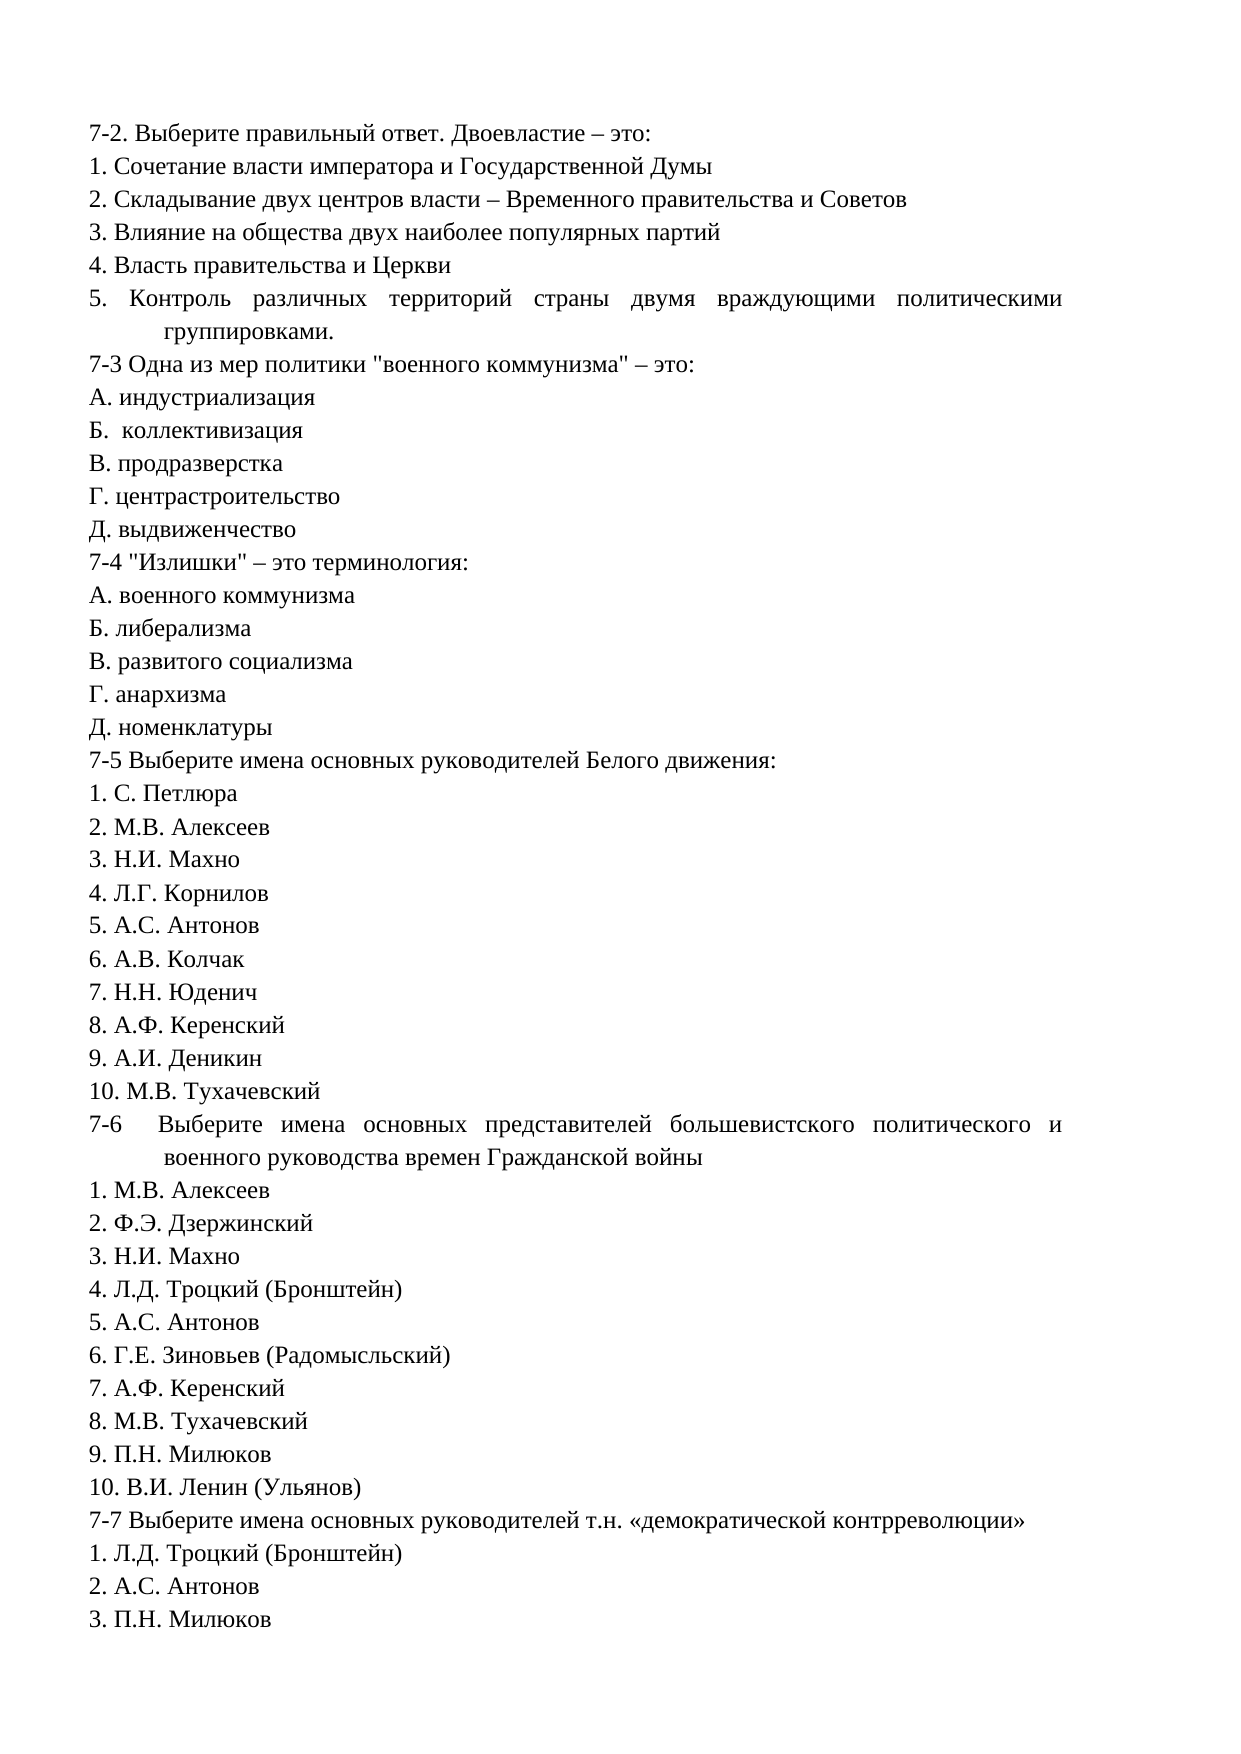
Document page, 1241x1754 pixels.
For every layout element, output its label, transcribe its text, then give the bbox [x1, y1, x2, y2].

list 2. М.В. Алексеев [88, 812, 1063, 840]
list 7-2. Выберите правильный ответ. Двоевластие – это: [88, 118, 1063, 147]
list В. развитого социализма [88, 646, 1063, 675]
list 1. Сочетание власти императора и Государственной Думы [88, 151, 1063, 180]
list 3. Н.И. Махно [88, 844, 1063, 873]
list 8. А.Ф. Керенский [88, 1010, 1063, 1038]
list Б. либерализма [88, 613, 1063, 642]
list 2. Складывание двух центров власти – Временного правительства и Советов [88, 184, 1063, 213]
list 6. А.В. Колчак [88, 944, 1063, 972]
list 7-4 "Излишки" – это терминология: [88, 547, 1063, 576]
list 7-3 Одна из мер политики "военного коммунизма" – это: [88, 349, 1063, 378]
list 7-7 Выберите имена основных руководителей т.н. «демократической контрреволюции» [88, 1505, 1063, 1534]
list 2. А.С. Антонов [88, 1571, 1063, 1600]
list 10. В.И. Ленин (Ульянов) [88, 1472, 1063, 1501]
list 9. П.Н. Милюков [88, 1439, 1063, 1468]
list 3. П.Н. Милюков [88, 1604, 1063, 1633]
list 8. М.В. Тухачевский [88, 1406, 1063, 1435]
list Б. коллективизация [88, 415, 1063, 444]
list 7. Н.Н. Юденич [88, 977, 1063, 1005]
list 7-6 Выберите имена основных представителей большевистского политического и военного руководства времен Гражданской войны [88, 1109, 1063, 1171]
list 7. А.Ф. Керенский [88, 1373, 1063, 1402]
list 3. Н.И. Махно [88, 1241, 1063, 1269]
list 6. Г.Е. Зиновьев (Радомысльский) [88, 1340, 1063, 1369]
list 9. А.И. Деникин [88, 1043, 1063, 1071]
list Г. анархизма [88, 679, 1063, 708]
list А. индустриализация [88, 382, 1063, 411]
list Д. номенклатуры [88, 712, 1063, 741]
list Д. выдвиженчество [88, 514, 1063, 543]
list 5. А.С. Антонов [88, 911, 1063, 939]
list 2. Ф.Э. Дзержинский [88, 1208, 1063, 1237]
list 4. Власть правительства и Церкви [88, 250, 1063, 279]
list 1. С. Петлюра [88, 778, 1063, 807]
list Г. центрастроительство [88, 481, 1063, 510]
list 4. Л.Г. Корнилов [88, 878, 1063, 906]
list 5. Контроль различных территорий страны двумя враждующими политическими группировками. [88, 283, 1063, 345]
list 10. М.В. Тухачевский [88, 1076, 1063, 1104]
list 1. М.В. Алексеев [88, 1175, 1063, 1203]
list В. продразверстка [88, 448, 1063, 477]
list 3. Влияние на общества двух наиболее популярных партий [88, 217, 1063, 246]
list А. военного коммунизма [88, 580, 1063, 609]
list 1. Л.Д. Троцкий (Бронштейн) [88, 1538, 1063, 1567]
list 4. Л.Д. Троцкий (Бронштейн) [88, 1274, 1063, 1303]
list 5. А.С. Антонов [88, 1307, 1063, 1336]
list 7-5 Выберите имена основных руководителей Белого движения: [88, 746, 1063, 774]
